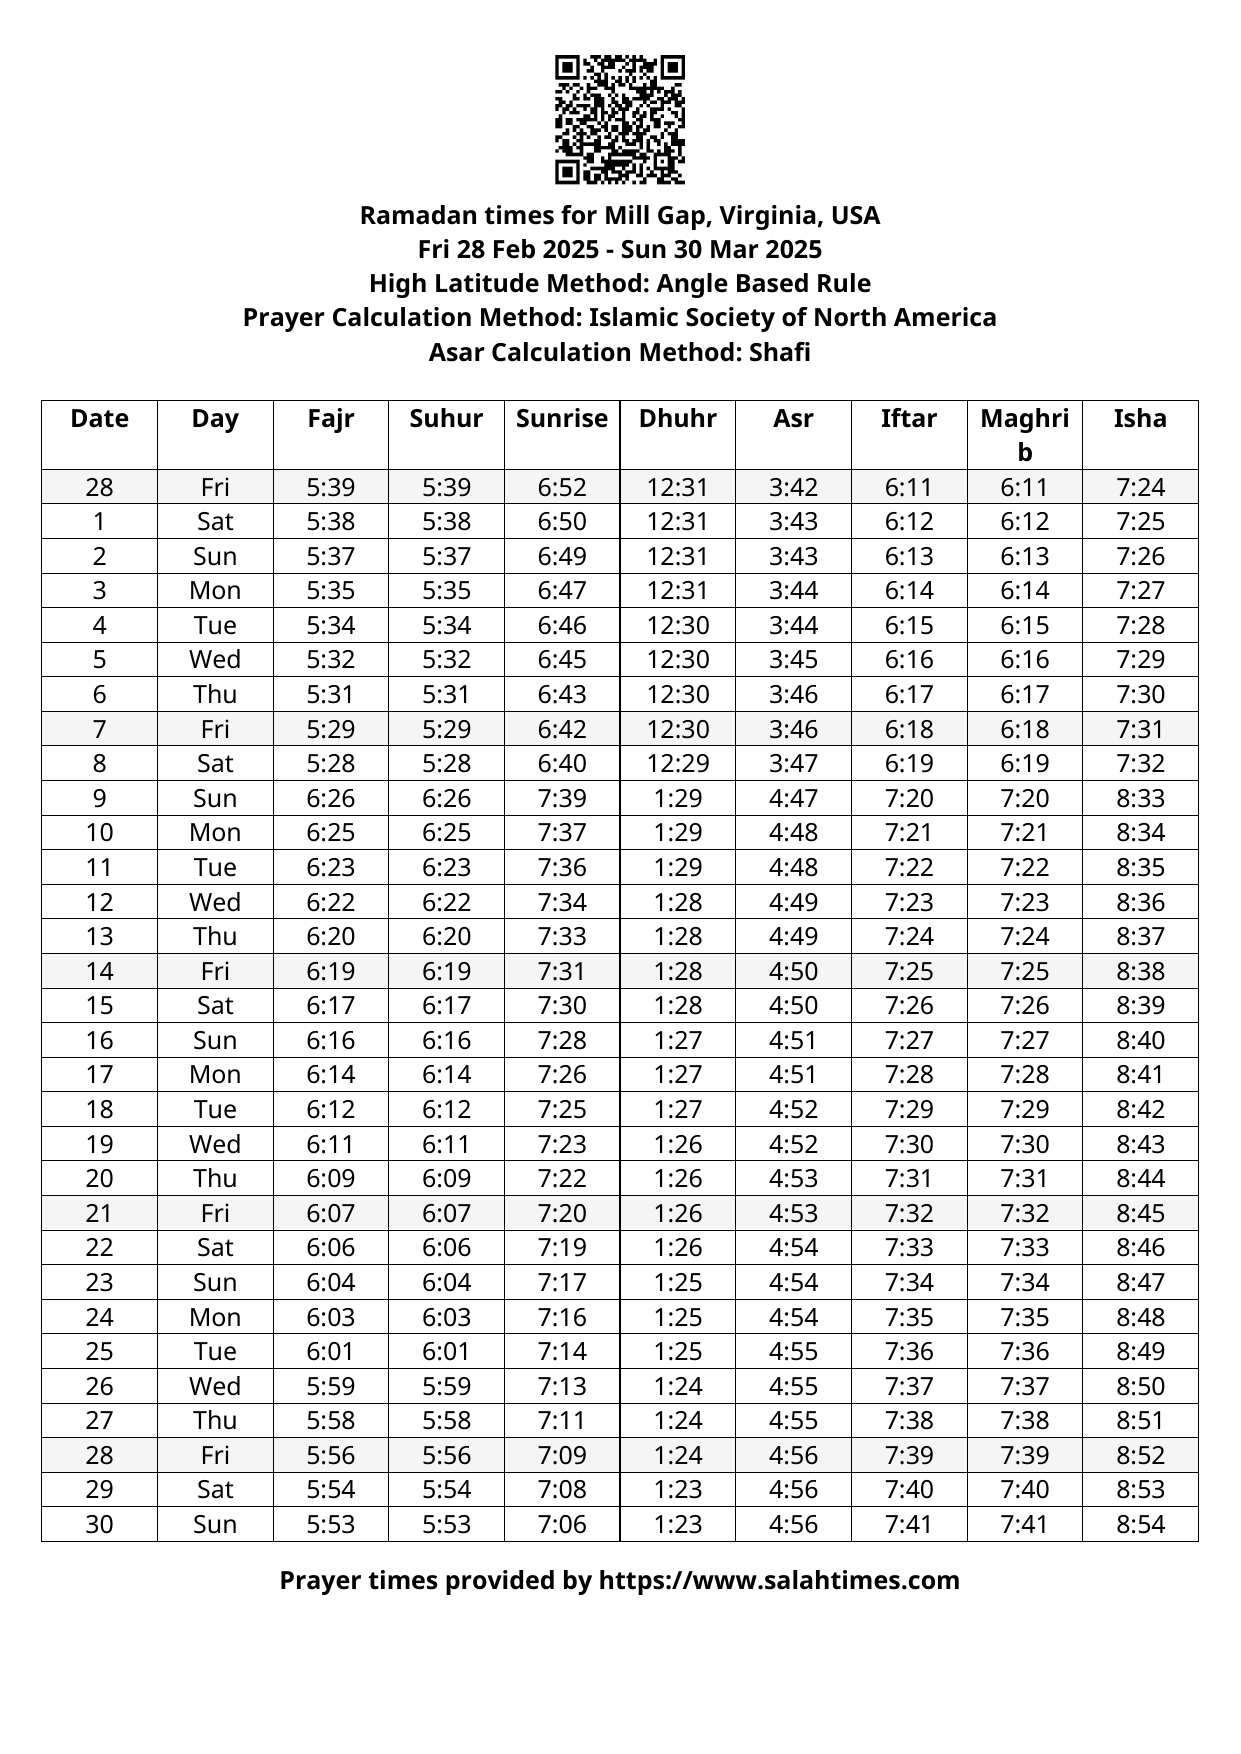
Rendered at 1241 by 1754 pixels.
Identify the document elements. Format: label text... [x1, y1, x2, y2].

table_cell 7:33 [852, 1231, 967, 1264]
table_cell 6:25 [389, 816, 504, 849]
table_cell 6:12 [852, 504, 967, 538]
table_cell 7:35 [968, 1300, 1082, 1333]
table_cell 12:30 [621, 643, 735, 676]
table_cell 5:34 [274, 608, 388, 642]
table_cell 6:26 [274, 781, 388, 814]
table_cell 11 [42, 850, 157, 884]
table_cell 7:38 [852, 1404, 967, 1437]
table_cell Sun [158, 1507, 273, 1541]
table_cell Wed [158, 1127, 273, 1160]
table_cell 5:39 [274, 470, 388, 503]
table_cell 22 [42, 1231, 157, 1264]
table_cell 7:31 [852, 1161, 967, 1195]
table_cell 5:58 [274, 1404, 388, 1437]
table_cell 7:27 [852, 1023, 967, 1057]
table_cell Sun [158, 1265, 273, 1299]
table_cell 5:54 [389, 1473, 504, 1506]
table_cell 7:24 [852, 919, 967, 953]
table_cell 3:46 [736, 712, 851, 745]
table_cell 7:36 [852, 1334, 967, 1368]
table_cell 7:36 [968, 1334, 1082, 1368]
table_cell 7:37 [505, 816, 619, 849]
table_cell 10 [42, 816, 157, 849]
table_cell 4:56 [736, 1473, 851, 1506]
table_cell 8:38 [1083, 954, 1198, 987]
table_cell 7:32 [1083, 746, 1198, 780]
table_cell 7:20 [852, 781, 967, 814]
table_cell 4:48 [736, 816, 851, 849]
table_cell 6 [42, 677, 157, 711]
table_cell 6:22 [389, 885, 504, 918]
table_cell 5:32 [274, 643, 388, 676]
table_cell Sun [158, 1023, 273, 1057]
table_cell 6:22 [274, 885, 388, 918]
table_cell 12:29 [621, 746, 735, 780]
table_cell Thu [158, 677, 273, 711]
picture [542, 41, 699, 198]
table_cell 6:12 [968, 504, 1082, 538]
table_cell 5:34 [389, 608, 504, 642]
table_cell 7:20 [968, 781, 1082, 814]
table_cell Fri [158, 1196, 273, 1229]
table_cell 6:17 [968, 677, 1082, 711]
table_cell 6:19 [274, 954, 388, 987]
table_cell 14 [42, 954, 157, 987]
table_cell 6:14 [389, 1058, 504, 1091]
table_cell 8:39 [1083, 989, 1198, 1022]
table_cell 4:54 [736, 1231, 851, 1264]
table_cell 5 [42, 643, 157, 676]
table_cell 4:53 [736, 1161, 851, 1195]
table_cell 1:26 [621, 1196, 735, 1229]
table_cell 3:45 [736, 643, 851, 676]
table_header Date [42, 401, 157, 469]
table_cell 1:26 [621, 1161, 735, 1195]
table_cell 4:52 [736, 1092, 851, 1126]
table_cell 8:45 [1083, 1196, 1198, 1229]
table_cell 7:21 [968, 816, 1082, 849]
table_cell 8:40 [1083, 1023, 1198, 1057]
table_cell 7:14 [505, 1334, 619, 1368]
table_cell Sat [158, 746, 273, 780]
table_cell 26 [42, 1369, 157, 1402]
table_cell 1:27 [621, 1092, 735, 1126]
table_cell Sat [158, 1473, 273, 1506]
table_cell 4 [42, 608, 157, 642]
table_cell 6:17 [389, 989, 504, 1022]
table_cell 5:37 [274, 539, 388, 572]
table_cell 4:56 [736, 1507, 851, 1541]
table_cell 7:34 [852, 1265, 967, 1299]
table_cell 8:33 [1083, 781, 1198, 814]
table_cell 6:06 [274, 1231, 388, 1264]
table_header Day [158, 401, 273, 469]
table_cell 6:50 [505, 504, 619, 538]
table_cell 7:35 [852, 1300, 967, 1333]
table_cell 3:43 [736, 504, 851, 538]
table_cell 4:56 [736, 1438, 851, 1472]
table_cell Sat [158, 989, 273, 1022]
table_cell 7:29 [1083, 643, 1198, 676]
text Prayer times provided by https://www.salahtimes.com [42, 1563, 1198, 1597]
table_cell 7:34 [505, 885, 619, 918]
table_cell 7:27 [1083, 574, 1198, 607]
table_cell Thu [158, 919, 273, 953]
table_cell 6:16 [968, 643, 1082, 676]
table_cell 7:26 [505, 1058, 619, 1091]
table_cell 6:12 [389, 1092, 504, 1126]
table_cell 3:44 [736, 608, 851, 642]
table_cell 7:19 [505, 1231, 619, 1264]
table_cell 6:23 [389, 850, 504, 884]
table_cell 5:28 [274, 746, 388, 780]
table_cell 6:20 [274, 919, 388, 953]
table_cell 5:56 [274, 1438, 388, 1472]
table_cell Wed [158, 643, 273, 676]
table_cell 8 [42, 746, 157, 780]
table_cell 7:28 [505, 1023, 619, 1057]
table_cell 5:38 [389, 504, 504, 538]
table_cell 4:53 [736, 1196, 851, 1229]
table_cell 6:46 [505, 608, 619, 642]
table_cell 7:28 [968, 1058, 1082, 1091]
text High Latitude Method: Angle Based Rule [42, 266, 1198, 300]
table_cell 4:47 [736, 781, 851, 814]
table_cell 1:24 [621, 1369, 735, 1402]
table_cell 6:03 [389, 1300, 504, 1333]
table_cell 7:39 [852, 1438, 967, 1472]
table_cell 6:12 [274, 1092, 388, 1126]
table_cell 5:53 [389, 1507, 504, 1541]
table_cell 3:44 [736, 574, 851, 607]
table_cell 1:26 [621, 1127, 735, 1160]
table_cell 5:39 [389, 470, 504, 503]
table_cell 6:19 [852, 746, 967, 780]
table_cell 30 [42, 1507, 157, 1541]
table_cell 5:32 [389, 643, 504, 676]
table_cell 8:52 [1083, 1438, 1198, 1472]
table_cell 1:25 [621, 1334, 735, 1368]
table_cell 1:25 [621, 1300, 735, 1333]
table_cell 20 [42, 1161, 157, 1195]
table_cell 4:55 [736, 1369, 851, 1402]
table_cell 7:37 [968, 1369, 1082, 1402]
table_cell 7:29 [852, 1092, 967, 1126]
table_cell 4:50 [736, 954, 851, 987]
table_cell 7:11 [505, 1404, 619, 1437]
table_cell 5:29 [389, 712, 504, 745]
table_cell 6:11 [389, 1127, 504, 1160]
table_cell 6:17 [852, 677, 967, 711]
table_cell 6:07 [274, 1196, 388, 1229]
table_cell 5:35 [389, 574, 504, 607]
table_cell 6:52 [505, 470, 619, 503]
table_cell 1:27 [621, 1058, 735, 1091]
table_cell 5:59 [274, 1369, 388, 1402]
table_cell 12:30 [621, 608, 735, 642]
table_cell 6:16 [852, 643, 967, 676]
table_cell 21 [42, 1196, 157, 1229]
table_cell 4:54 [736, 1300, 851, 1333]
table_cell 7:16 [505, 1300, 619, 1333]
table_cell 6:16 [389, 1023, 504, 1057]
table_cell 7 [42, 712, 157, 745]
table_cell 5:31 [274, 677, 388, 711]
table_cell 6:09 [389, 1161, 504, 1195]
table_cell 1:29 [621, 781, 735, 814]
table_cell 1:23 [621, 1507, 735, 1541]
table_header Dhuhr [621, 401, 735, 469]
table_cell 6:11 [852, 470, 967, 503]
table_cell 24 [42, 1300, 157, 1333]
table_cell 6:01 [274, 1334, 388, 1368]
table_cell 4:49 [736, 885, 851, 918]
table_cell 8:51 [1083, 1404, 1198, 1437]
table_cell 3:42 [736, 470, 851, 503]
table_cell Fri [158, 1438, 273, 1472]
table_cell 7:31 [968, 1161, 1082, 1195]
table_cell 7:24 [1083, 470, 1198, 503]
table_cell 15 [42, 989, 157, 1022]
table_cell 6:43 [505, 677, 619, 711]
table_cell 7:32 [852, 1196, 967, 1229]
table_cell 7:38 [968, 1404, 1082, 1437]
table_cell 7:33 [505, 919, 619, 953]
table_cell 7:24 [968, 919, 1082, 953]
table_cell 5:53 [274, 1507, 388, 1541]
table_header Maghrib [968, 401, 1082, 469]
table_cell 1:29 [621, 850, 735, 884]
table_cell 25 [42, 1334, 157, 1368]
table_cell 5:35 [274, 574, 388, 607]
table_cell 7:41 [852, 1507, 967, 1541]
table_cell 6:15 [968, 608, 1082, 642]
table_cell 7:30 [852, 1127, 967, 1160]
table_cell 8:43 [1083, 1127, 1198, 1160]
table_cell 6:14 [274, 1058, 388, 1091]
table_cell 1 [42, 504, 157, 538]
table_cell 27 [42, 1404, 157, 1437]
table_cell 4:48 [736, 850, 851, 884]
table_cell 12:31 [621, 470, 735, 503]
table_header Isha [1083, 401, 1198, 469]
table_cell 7:25 [1083, 504, 1198, 538]
table_cell 7:17 [505, 1265, 619, 1299]
text Fri 28 Feb 2025 - Sun 30 Mar 2025 [42, 232, 1198, 266]
table_cell 7:08 [505, 1473, 619, 1506]
table_cell 7:26 [1083, 539, 1198, 572]
table_cell 4:51 [736, 1058, 851, 1091]
text Prayer Calculation Method: Islamic Society of North America [42, 300, 1198, 334]
table_cell 3:46 [736, 677, 851, 711]
table_cell 6:49 [505, 539, 619, 572]
table_cell 7:09 [505, 1438, 619, 1472]
table_cell 8:50 [1083, 1369, 1198, 1402]
table_cell 6:19 [968, 746, 1082, 780]
table_cell 7:26 [852, 989, 967, 1022]
table_cell 12:31 [621, 574, 735, 607]
table_cell 7:30 [505, 989, 619, 1022]
table_cell 7:23 [852, 885, 967, 918]
table_cell 5:58 [389, 1404, 504, 1437]
table_cell Sat [158, 504, 273, 538]
table_cell 1:26 [621, 1231, 735, 1264]
table_cell 23 [42, 1265, 157, 1299]
table_cell 3 [42, 574, 157, 607]
table_cell 7:13 [505, 1369, 619, 1402]
table_cell Sun [158, 539, 273, 572]
table_cell 6:09 [274, 1161, 388, 1195]
table_cell Thu [158, 1161, 273, 1195]
table_cell 6:04 [274, 1265, 388, 1299]
table_cell 7:32 [968, 1196, 1082, 1229]
table_cell 4:54 [736, 1265, 851, 1299]
table_cell 2 [42, 539, 157, 572]
table_cell 7:41 [968, 1507, 1082, 1541]
table_cell 6:40 [505, 746, 619, 780]
table_cell 7:23 [505, 1127, 619, 1160]
table_cell 7:31 [505, 954, 619, 987]
table_cell 6:17 [274, 989, 388, 1022]
table_cell 7:40 [852, 1473, 967, 1506]
table_cell 6:20 [389, 919, 504, 953]
table_cell 5:38 [274, 504, 388, 538]
table_cell Tue [158, 1092, 273, 1126]
table_cell 18 [42, 1092, 157, 1126]
table_cell 6:15 [852, 608, 967, 642]
table_cell 7:31 [1083, 712, 1198, 745]
table_cell 5:54 [274, 1473, 388, 1506]
table_cell 6:16 [274, 1023, 388, 1057]
table_cell 7:39 [505, 781, 619, 814]
table_cell Thu [158, 1404, 273, 1437]
table_cell 7:40 [968, 1473, 1082, 1506]
table_cell 1:28 [621, 954, 735, 987]
table_cell 3:47 [736, 746, 851, 780]
table_cell 8:41 [1083, 1058, 1198, 1091]
table_cell 8:44 [1083, 1161, 1198, 1195]
table_cell 4:55 [736, 1404, 851, 1437]
table_cell Fri [158, 954, 273, 987]
table_cell 6:04 [389, 1265, 504, 1299]
table_cell 16 [42, 1023, 157, 1057]
table_cell 8:48 [1083, 1300, 1198, 1333]
table_cell Fri [158, 470, 273, 503]
table_cell Tue [158, 850, 273, 884]
table_cell 3:43 [736, 539, 851, 572]
table_cell 7:25 [968, 954, 1082, 987]
table_cell 7:27 [968, 1023, 1082, 1057]
table_cell 8:36 [1083, 885, 1198, 918]
table_cell 6:23 [274, 850, 388, 884]
table_cell 6:18 [968, 712, 1082, 745]
table_cell 4:52 [736, 1127, 851, 1160]
table_cell 7:37 [852, 1369, 967, 1402]
table_cell 6:19 [389, 954, 504, 987]
table_cell 13 [42, 919, 157, 953]
table_cell 7:20 [505, 1196, 619, 1229]
table_cell 6:18 [852, 712, 967, 745]
table_cell 7:22 [968, 850, 1082, 884]
table_cell Mon [158, 1300, 273, 1333]
table_cell Mon [158, 574, 273, 607]
table_cell 7:21 [852, 816, 967, 849]
table_cell 8:47 [1083, 1265, 1198, 1299]
table_cell Mon [158, 816, 273, 849]
table_cell Tue [158, 608, 273, 642]
table_cell 1:28 [621, 989, 735, 1022]
table_cell 7:28 [852, 1058, 967, 1091]
table_cell 1:23 [621, 1473, 735, 1506]
table_cell 12:31 [621, 504, 735, 538]
table_cell 6:11 [274, 1127, 388, 1160]
table_cell 12:30 [621, 712, 735, 745]
table_cell 7:26 [968, 989, 1082, 1022]
table_cell Wed [158, 1369, 273, 1402]
table_cell Sun [158, 781, 273, 814]
text Asar Calculation Method: Shafi [42, 334, 1198, 368]
table_cell 6:13 [852, 539, 967, 572]
table_cell 12:30 [621, 677, 735, 711]
table_cell 1:28 [621, 919, 735, 953]
table_cell 1:27 [621, 1023, 735, 1057]
table_cell 7:25 [505, 1092, 619, 1126]
table_cell 9 [42, 781, 157, 814]
table_cell 6:14 [968, 574, 1082, 607]
table_cell 29 [42, 1473, 157, 1506]
table_cell 5:28 [389, 746, 504, 780]
table_cell 7:23 [968, 885, 1082, 918]
table_cell 12:31 [621, 539, 735, 572]
table_cell 6:03 [274, 1300, 388, 1333]
table_cell 28 [42, 1438, 157, 1472]
table_cell 6:26 [389, 781, 504, 814]
table_cell 7:33 [968, 1231, 1082, 1264]
table_header Suhur [389, 401, 504, 469]
table_cell 19 [42, 1127, 157, 1160]
table_header Sunrise [505, 401, 619, 469]
table_cell 6:14 [852, 574, 967, 607]
table_cell 7:30 [968, 1127, 1082, 1160]
table_cell 6:25 [274, 816, 388, 849]
table_cell Wed [158, 885, 273, 918]
table_cell Tue [158, 1334, 273, 1368]
table_cell 6:45 [505, 643, 619, 676]
table_header Fajr [274, 401, 388, 469]
table_cell 5:56 [389, 1438, 504, 1472]
table_cell 7:25 [852, 954, 967, 987]
table_cell 6:01 [389, 1334, 504, 1368]
table_cell 1:24 [621, 1438, 735, 1472]
table_cell 6:13 [968, 539, 1082, 572]
table_cell 4:51 [736, 1023, 851, 1057]
table_cell 7:06 [505, 1507, 619, 1541]
table_cell 7:34 [968, 1265, 1082, 1299]
table_cell 8:37 [1083, 919, 1198, 953]
table_cell 7:22 [505, 1161, 619, 1195]
table_cell 5:29 [274, 712, 388, 745]
table_cell 4:49 [736, 919, 851, 953]
table_cell 4:50 [736, 989, 851, 1022]
table_cell 8:46 [1083, 1231, 1198, 1264]
table_cell 8:49 [1083, 1334, 1198, 1368]
table_cell 7:28 [1083, 608, 1198, 642]
table_cell 5:31 [389, 677, 504, 711]
table_cell 1:24 [621, 1404, 735, 1437]
table_cell 6:42 [505, 712, 619, 745]
table_cell 17 [42, 1058, 157, 1091]
table_cell 7:36 [505, 850, 619, 884]
table_cell 1:29 [621, 816, 735, 849]
table_cell 12 [42, 885, 157, 918]
table_cell Sat [158, 1231, 273, 1264]
table_cell 7:39 [968, 1438, 1082, 1472]
text Ramadan times for Mill Gap, Virginia, USA [42, 198, 1198, 232]
table_cell 4:55 [736, 1334, 851, 1368]
table_cell 7:30 [1083, 677, 1198, 711]
table_cell 8:54 [1083, 1507, 1198, 1541]
table_cell 6:07 [389, 1196, 504, 1229]
table_cell 8:53 [1083, 1473, 1198, 1506]
table_cell Fri [158, 712, 273, 745]
table_cell 8:42 [1083, 1092, 1198, 1126]
table_cell Mon [158, 1058, 273, 1091]
table_header Iftar [852, 401, 967, 469]
table_cell 1:28 [621, 885, 735, 918]
table_cell 1:25 [621, 1265, 735, 1299]
table_cell 6:47 [505, 574, 619, 607]
table_cell 7:29 [968, 1092, 1082, 1126]
table_cell 7:22 [852, 850, 967, 884]
table_cell 5:59 [389, 1369, 504, 1402]
table_cell 8:35 [1083, 850, 1198, 884]
table_cell 6:11 [968, 470, 1082, 503]
table_cell 28 [42, 470, 157, 503]
table_header Asr [736, 401, 851, 469]
table_cell 6:06 [389, 1231, 504, 1264]
table_cell 5:37 [389, 539, 504, 572]
table_cell 8:34 [1083, 816, 1198, 849]
